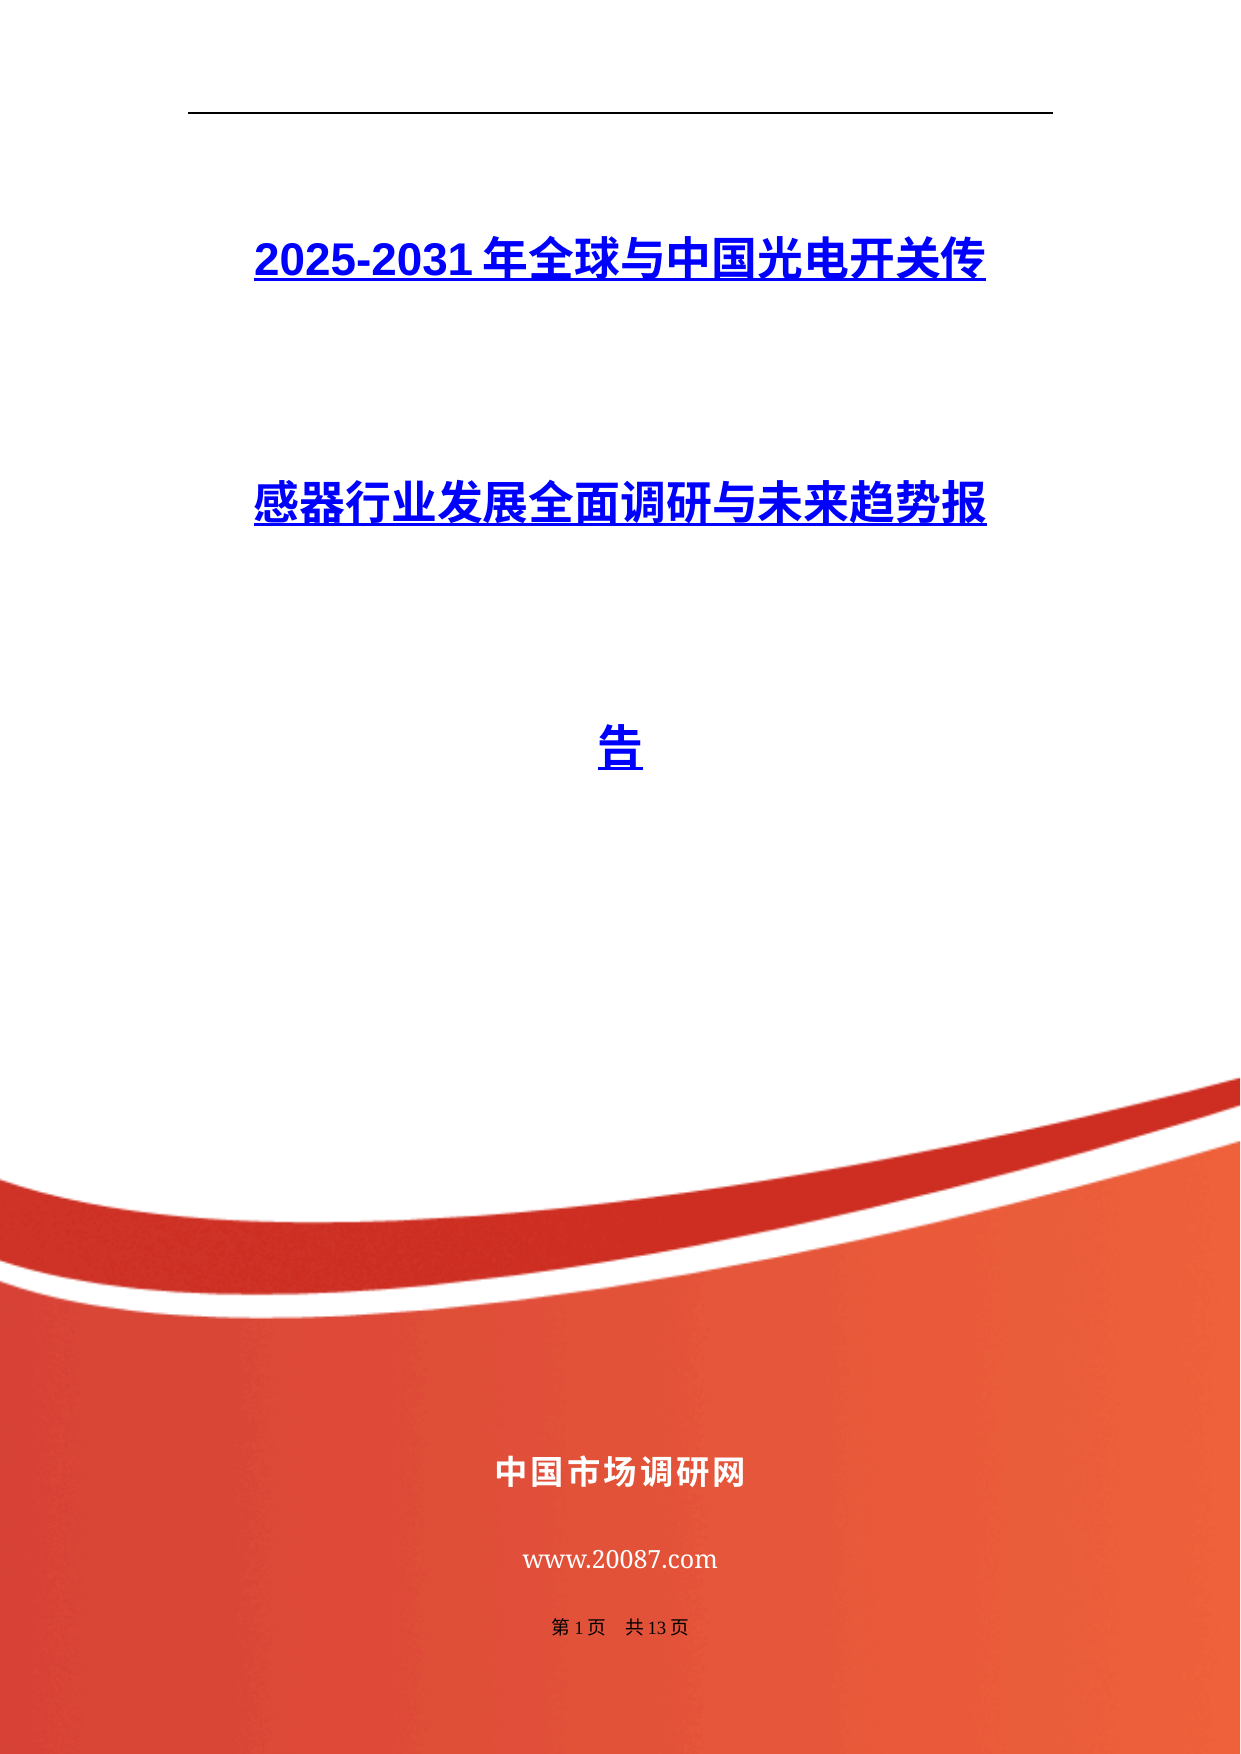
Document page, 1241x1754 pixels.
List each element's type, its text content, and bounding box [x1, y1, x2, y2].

picture [0, 1006, 1241, 1754]
text www.20087.com [187, 1526, 1053, 1591]
table_header 2025-2031年全球与中国光电开关传感器行业发展全面调研与未来趋势报告 [188, 207, 1053, 871]
subtitle 中国市场调研网 [187, 1437, 1053, 1502]
